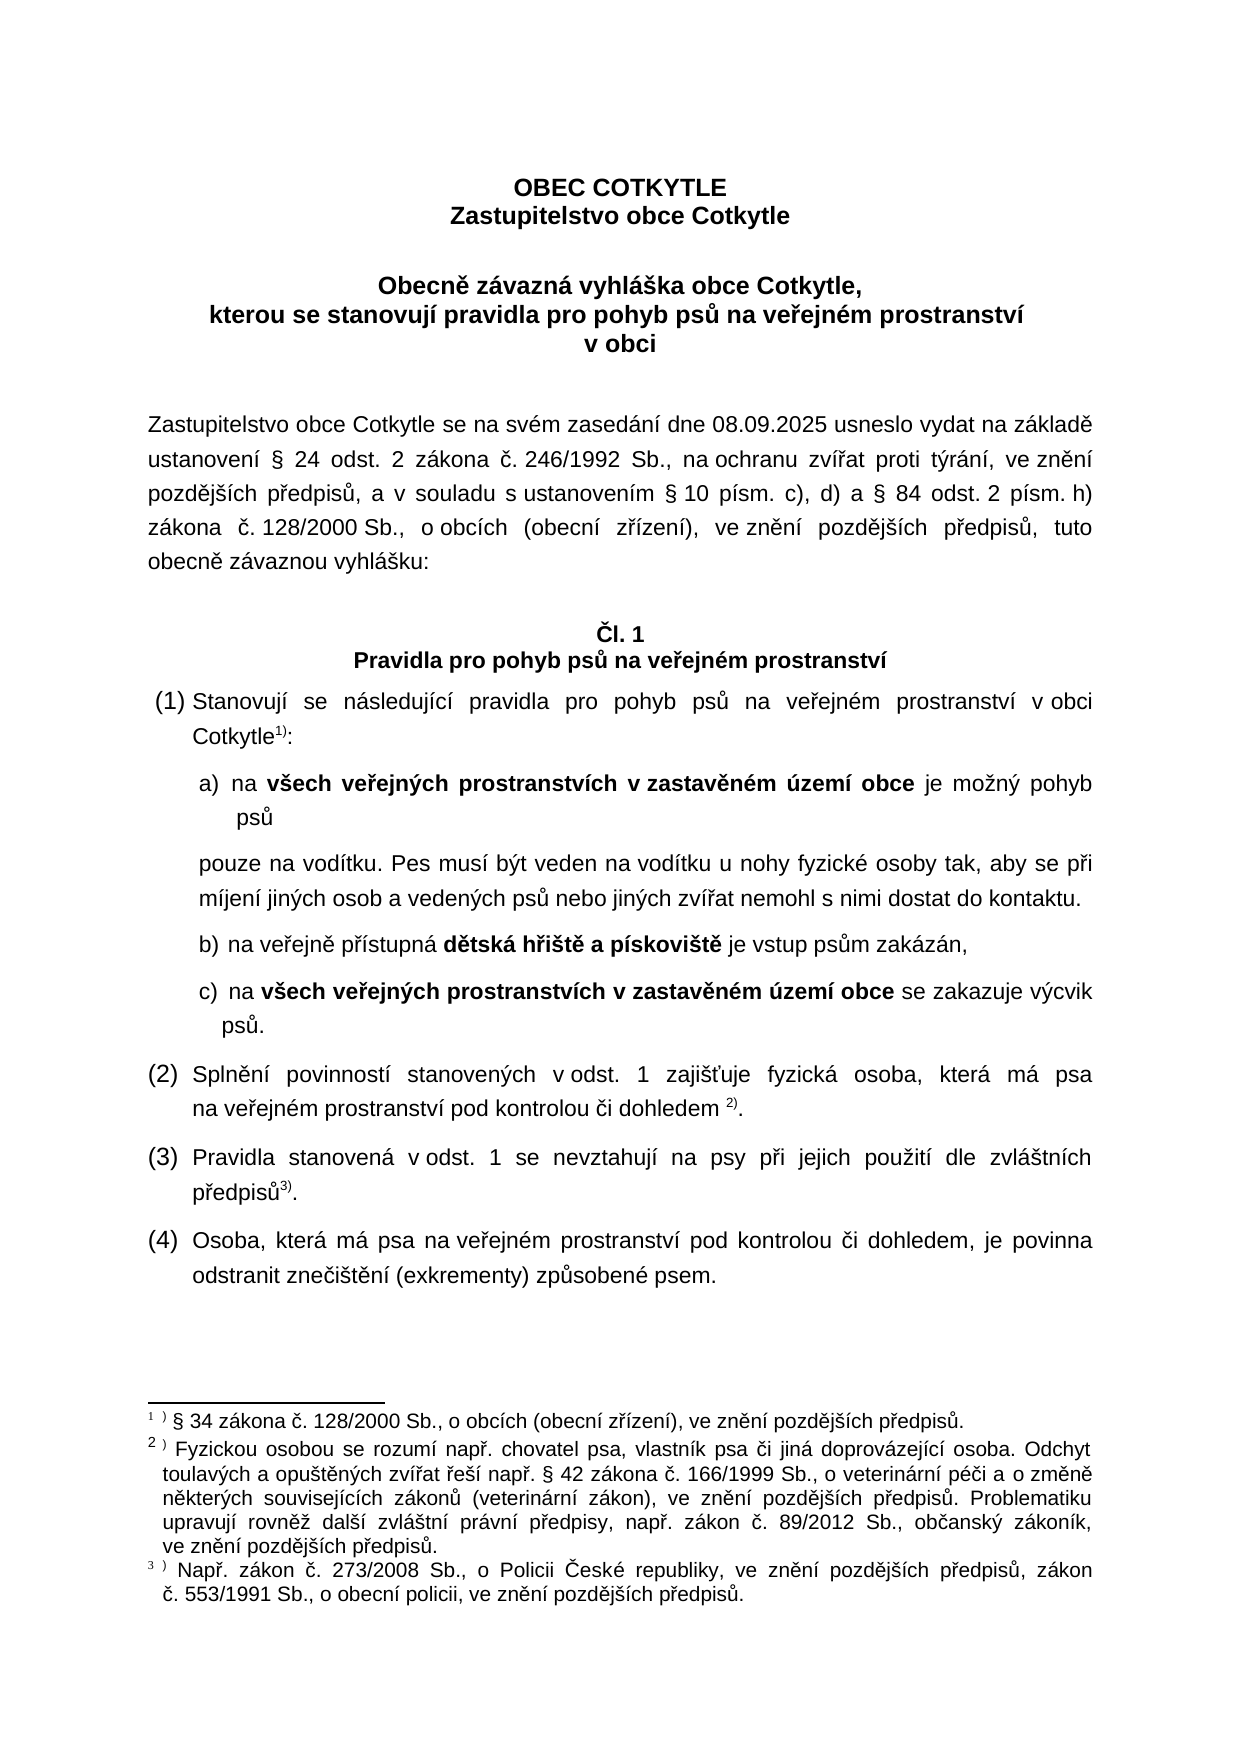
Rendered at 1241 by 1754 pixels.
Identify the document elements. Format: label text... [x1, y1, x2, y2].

text Obecně závazná vyhláška obce Cotkytle, [148, 271, 1093, 300]
list na veřejně přístupná dětská hřiště a pískoviště je vstup psům zakázán, [199, 931, 1093, 957]
text Pravidla pro pohyb psů na veřejném prostranství [148, 647, 1093, 674]
list Osoba, která má psa na veřejném prostranství pod kontrolou či dohledem, je povinna odstranit znečištění (exkrementy) způsobené psem. [148, 1225, 1093, 1288]
list na všech veřejných prostranstvích v zastavěném území obce se zakazuje výcvik psů. [199, 978, 1093, 1038]
text pouze na vodítku. Pes musí být veden na vodítku u nohy fyzické osoby tak, aby se při míjení jiných osob a vedených psů nebo jiných zvířat nemohl s nimi dostat do kontaktu. [199, 850, 1093, 911]
text kterou se stanovují pravidla pro pohyb psů na veřejném prostranství v obci [148, 300, 1093, 358]
title OBEC COTKYTLE Zastupitelstvo obce Cotkytle [148, 173, 1093, 230]
text Čl. 1 [148, 621, 1093, 647]
list Splnění povinností stanovených v odst. 1 zajišťuje fyzická osoba, která má psa na veřejném prostranství pod kontrolou či dohledem ). [148, 1059, 1093, 1122]
text Zastupitelstvo obce Cotkytle se na svém zasedání dne 08.09.2025 usneslo vydat na základě ustanovení § 24 odst. 2 zákona č. 246/1992 Sb., na ochranu zvířat proti týrání, ve znění pozdějších předpisů, a v souladu s ustanovením § 10 písm. c), d) a § 84 odst. 2 písm. h) zákona č. 128/2000 Sb., o obcích (obecní zřízení), ve znění pozdějších předpisů, tuto obecně závaznou vyhlášku: [148, 411, 1093, 574]
list Stanovují se následující pravidla pro pohyb psů na veřejném prostranství v obci Cotkytle): [154, 686, 1093, 749]
list Pravidla stanovená v odst. 1 se nevztahují na psy při jejich použití dle zvláštních předpisů). [148, 1142, 1093, 1205]
list na všech veřejných prostranstvích v zastavěném území obce je možný pohyb psů [199, 769, 1093, 830]
